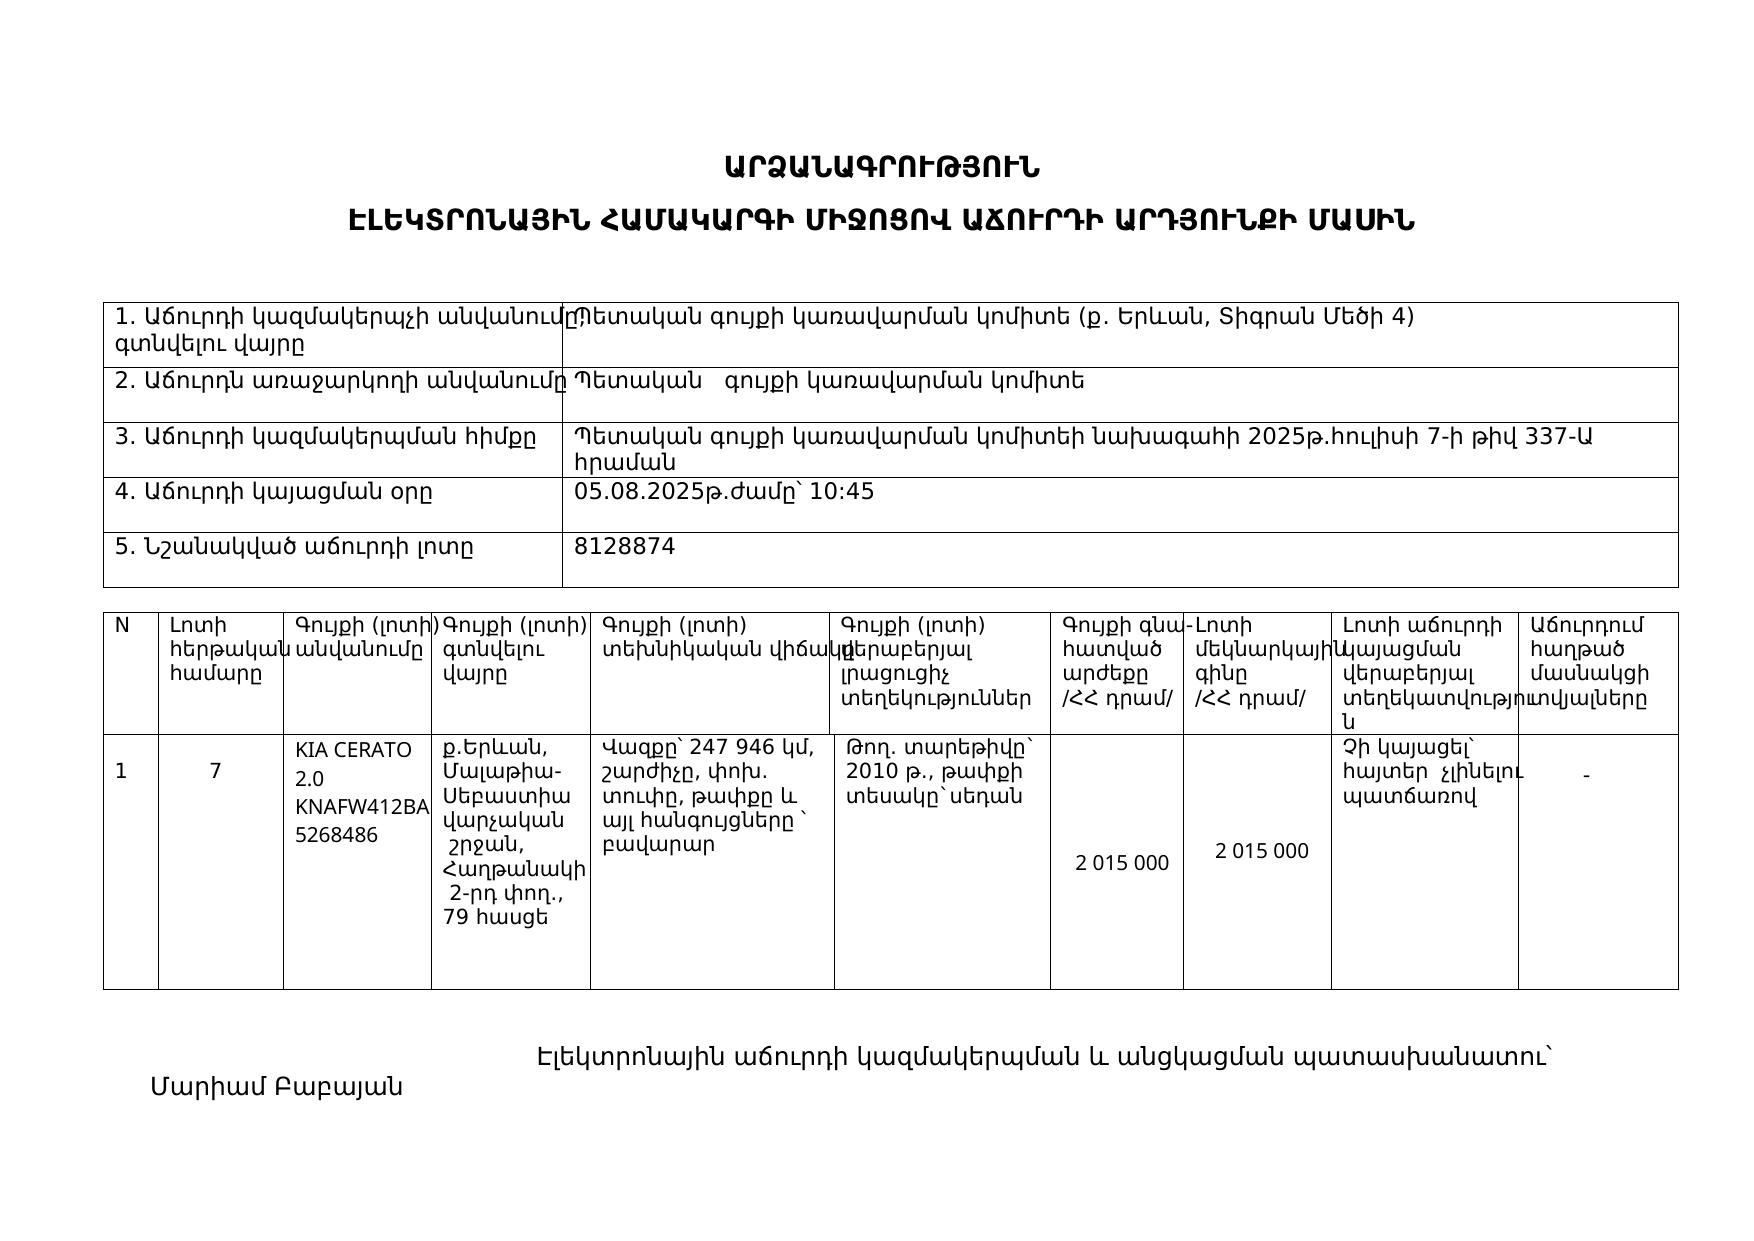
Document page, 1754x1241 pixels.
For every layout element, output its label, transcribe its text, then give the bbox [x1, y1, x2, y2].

table_header Գույքի գնա- հատված արժեքը /ՀՀ դրամ/ [1051, 613, 1183, 734]
table_cell Վազքը՝ 247 946 կմ, շարժիչը, փոխ. տուփը, թափքը և այլ հանգույցները ՝ բավարար [591, 735, 834, 989]
table_cell 5․ Նշանակված աճուրդի լոտը [104, 533, 562, 587]
table_cell 2․ Աճուրդն առաջարկողի անվանումը [104, 368, 562, 422]
table_header 1․ Աճուրդի կազմակերպչի անվանումը, գտնվելու վայրը [104, 303, 562, 367]
table_cell 05.08.2025թ․ժամը՝ 10:45 [563, 478, 1678, 532]
table_header Գույքի (լոտի) գտնվելու վայրը [432, 613, 590, 734]
table_cell KIA CERATO 2.0 KNAFW412BA 5268486 [284, 735, 431, 989]
text ԷԼԵԿՏՐՈՆԱՅԻՆ ՀԱՄԱԿԱՐԳԻ ՄԻՋՈՑՈՎ ԱՃՈՒՐԴԻ ԱՐԴՅՈՒՆՔԻ ՄԱՍԻՆ [122, 203, 1641, 237]
table_cell Պետական գույքի կառավարման կոմիտե [563, 368, 1678, 422]
table_header N [104, 613, 158, 734]
table_cell 2 015 000 [1184, 735, 1331, 989]
table_cell Թող․ տարեթիվը` 2010 թ․, թափքի տեսակը`սեդան [835, 735, 1050, 989]
table_cell 2 015 000 [1051, 735, 1183, 989]
table_header Լոտի մեկնարկային գինը /ՀՀ դրամ/ [1184, 613, 1331, 734]
table_header Լոտի աճուրդի կայացման վերաբերյալ տեղեկատվություն [1332, 613, 1518, 734]
table_header Գույքի (լոտի) տեխնիկական վիճակը [591, 613, 829, 734]
table_cell Չի կայացել՝ հայտեր չլինելու պատճառով [1332, 735, 1518, 989]
table_cell 7 [159, 735, 283, 989]
text Էլեկտրոնային աճուրդի կազմակերպման և անցկացման պատասխանատու՝ Մարիամ Բաբայան [150, 1042, 1641, 1101]
table_header Պետական գույքի կառավարման կոմիտե (ք․ Երևան, Տիգրան Մեծի 4) [563, 303, 1678, 367]
table_header Աճուրդում հաղթած մասնակցի տվյալները [1519, 613, 1678, 734]
table_cell 1 [104, 735, 158, 989]
table_cell 4․ Աճուրդի կայացման օրը [104, 478, 562, 532]
table_cell 3․ Աճուրդի կազմակերպման հիմքը [104, 423, 562, 477]
table_cell 8128874 [563, 533, 1678, 587]
table_header Գույքի (լոտի) անվանումը [284, 613, 431, 734]
text ԱՐՁԱՆԱԳՐՈՒԹՅՈՒՆ [122, 150, 1641, 184]
table_cell Պետական գույքի կառավարման կոմիտեի նախագահի 2025թ․հուլիսի 7-ի թիվ 337-Ա հրաման [563, 423, 1678, 477]
table_header Գույքի (լոտի) վերաբերյալ լրացուցիչ տեղեկություններ [830, 613, 1050, 734]
table_cell ք․Երևան, Մալաթիա- Սեբաստիա վարչական շրջան, Հաղթանակի 2-րդ փող․, 79 հասցե [432, 735, 590, 989]
table_header Լոտի հերթական համարը [159, 613, 283, 734]
table_cell - [1519, 735, 1678, 989]
